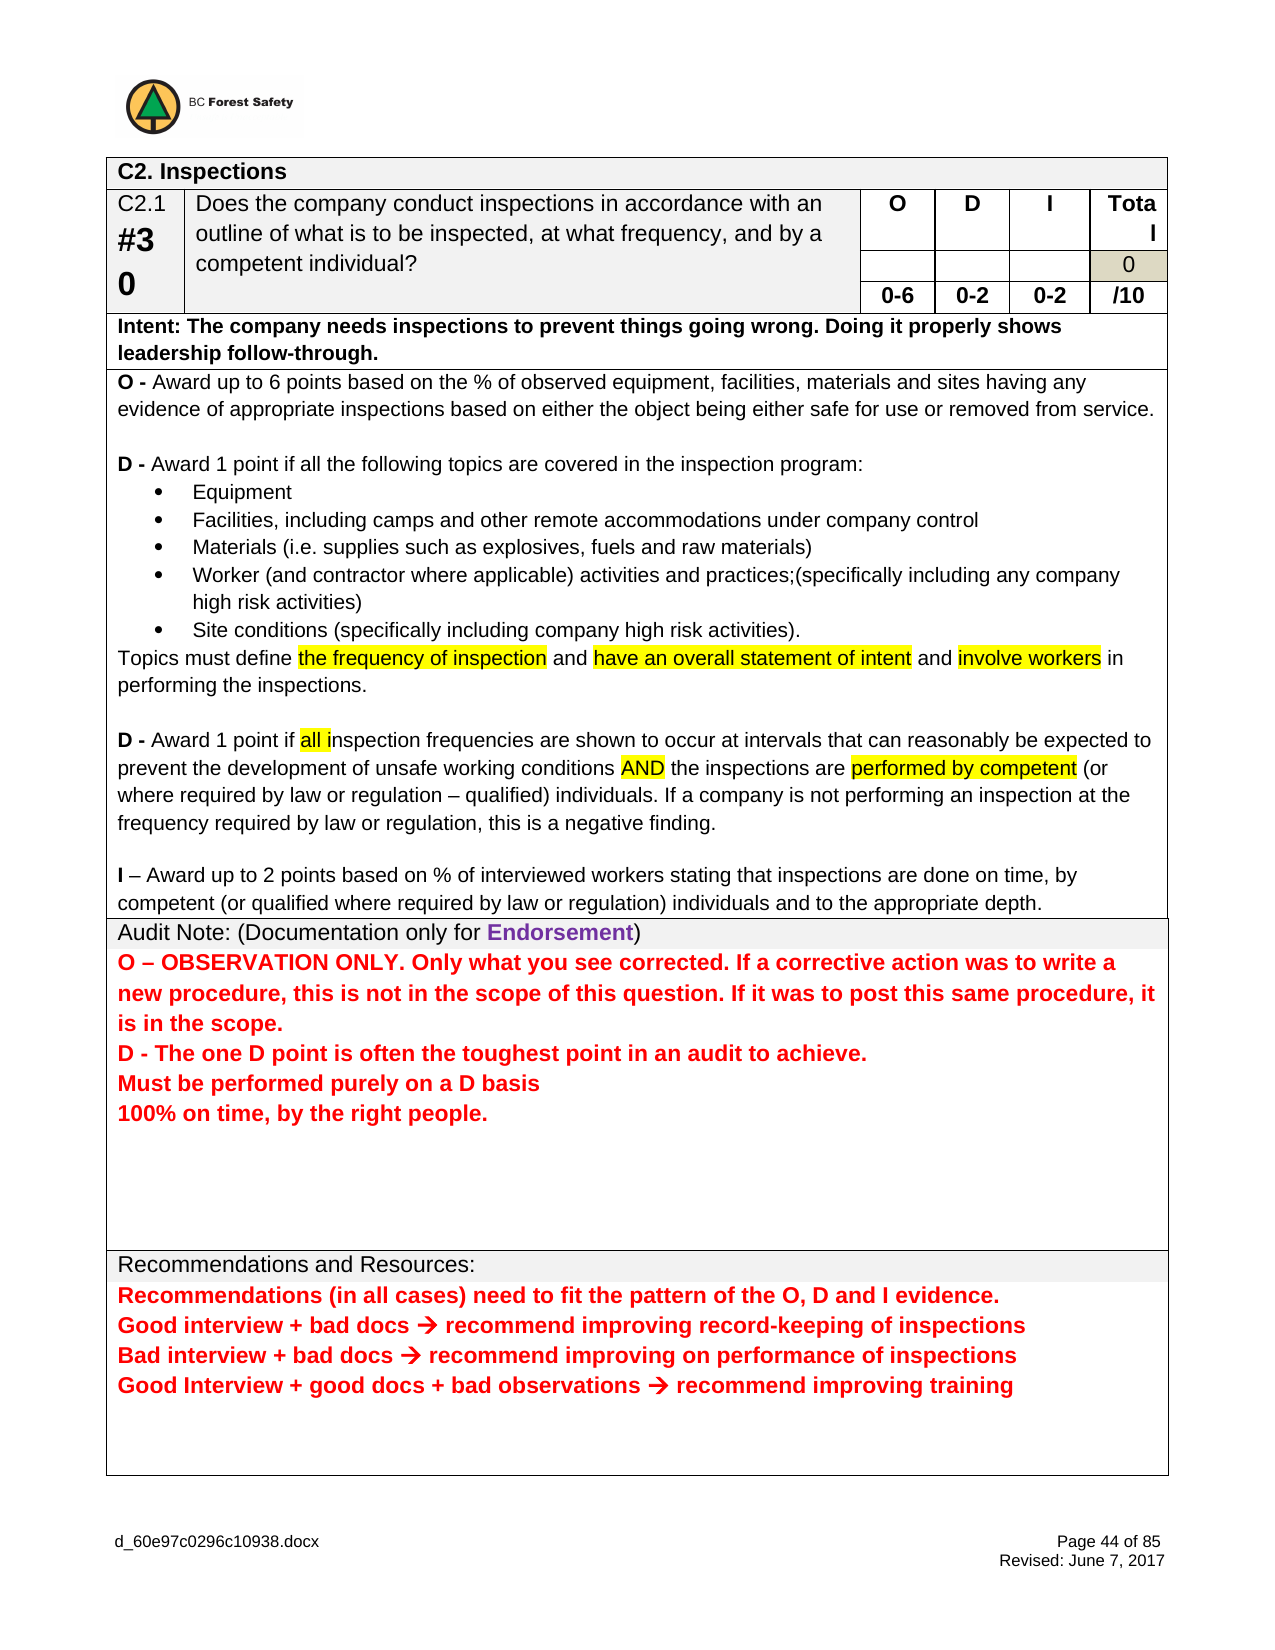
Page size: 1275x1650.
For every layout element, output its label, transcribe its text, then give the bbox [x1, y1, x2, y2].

table_cell /10 [1091, 282, 1167, 312]
table_cell Recommendations (in all cases) need to fit the pattern of the O, D and I evidence. Good interview + bad docs recommend improving record-keeping of inspections Bad interview + bad docs recommend improving on performance of inspections Good Interview + good docs + bad observations recommend improving training [107, 1282, 1168, 1475]
table_cell Recommendations and Resources: [107, 1251, 1168, 1282]
table_cell O [861, 190, 934, 250]
table_cell [1010, 251, 1089, 281]
table_cell 0 [1091, 251, 1167, 281]
picture [114, 75, 304, 138]
table_cell O - Award up to 6 points based on the % of observed equipment, facilities, materials and sites having any evidence of appropriate inspections based on either the object being either safe for use or removed from service. D - Award 1 point if all the following topics are covered in the inspection program: Equipment Facilities, including camps and other remote accommodations under company control Materials (i.e. supplies such as explosives, fuels and raw materials) Worker (and contractor where applicable) activities and practices;(specifically including any company high risk activities) Site conditions (specifically including company high risk activities). Topics must define the frequency of inspection and have an overall statement of intent and involve workers in performing the inspections. D - Award 1 point if all inspection frequencies are shown to occur at intervals that can reasonably be expected to prevent the development of unsafe working conditions AND the inspections are performed by competent (or where required by law or regulation – qualified) individuals. If a company is not performing an inspection at the frequency required by law or regulation, this is a negative finding. I – Award up to 2 points based on % of interviewed workers stating that inspections are done on time, by competent (or qualified where required by law or regulation) individuals and to the appropriate depth. [107, 370, 1167, 918]
table_cell I [1010, 190, 1089, 250]
table_cell Audit Note: (Documentation only for Endorsement) [107, 919, 1168, 949]
table_cell [861, 251, 934, 281]
table_cell D [936, 190, 1009, 250]
table_cell [936, 251, 1009, 281]
table_cell 0-6 [861, 282, 934, 312]
table_cell 0-2 [1010, 282, 1089, 312]
table_cell Intent: The company needs inspections to prevent things going wrong. Doing it properly shows leadership follow-through. [107, 314, 1167, 369]
table_header C2. Inspections [107, 158, 1167, 188]
table_cell O – OBSERVATION ONLY. Only what you see corrected. If a corrective action was to write a new procedure, this is not in the scope of this question. If it was to post this same procedure, it is in the scope. D - The one D point is often the toughest point in an audit to achieve. Must be performed purely on a D basis 100% on time, by the right people. [107, 949, 1168, 1250]
table_cell C2.1 #30 [107, 190, 184, 312]
table_cell 0-2 [936, 282, 1009, 312]
table_cell Total [1091, 190, 1167, 250]
table_cell Does the company conduct inspections in accordance with an outline of what is to be inspected, at what frequency, and by a competent individual? [185, 190, 860, 312]
